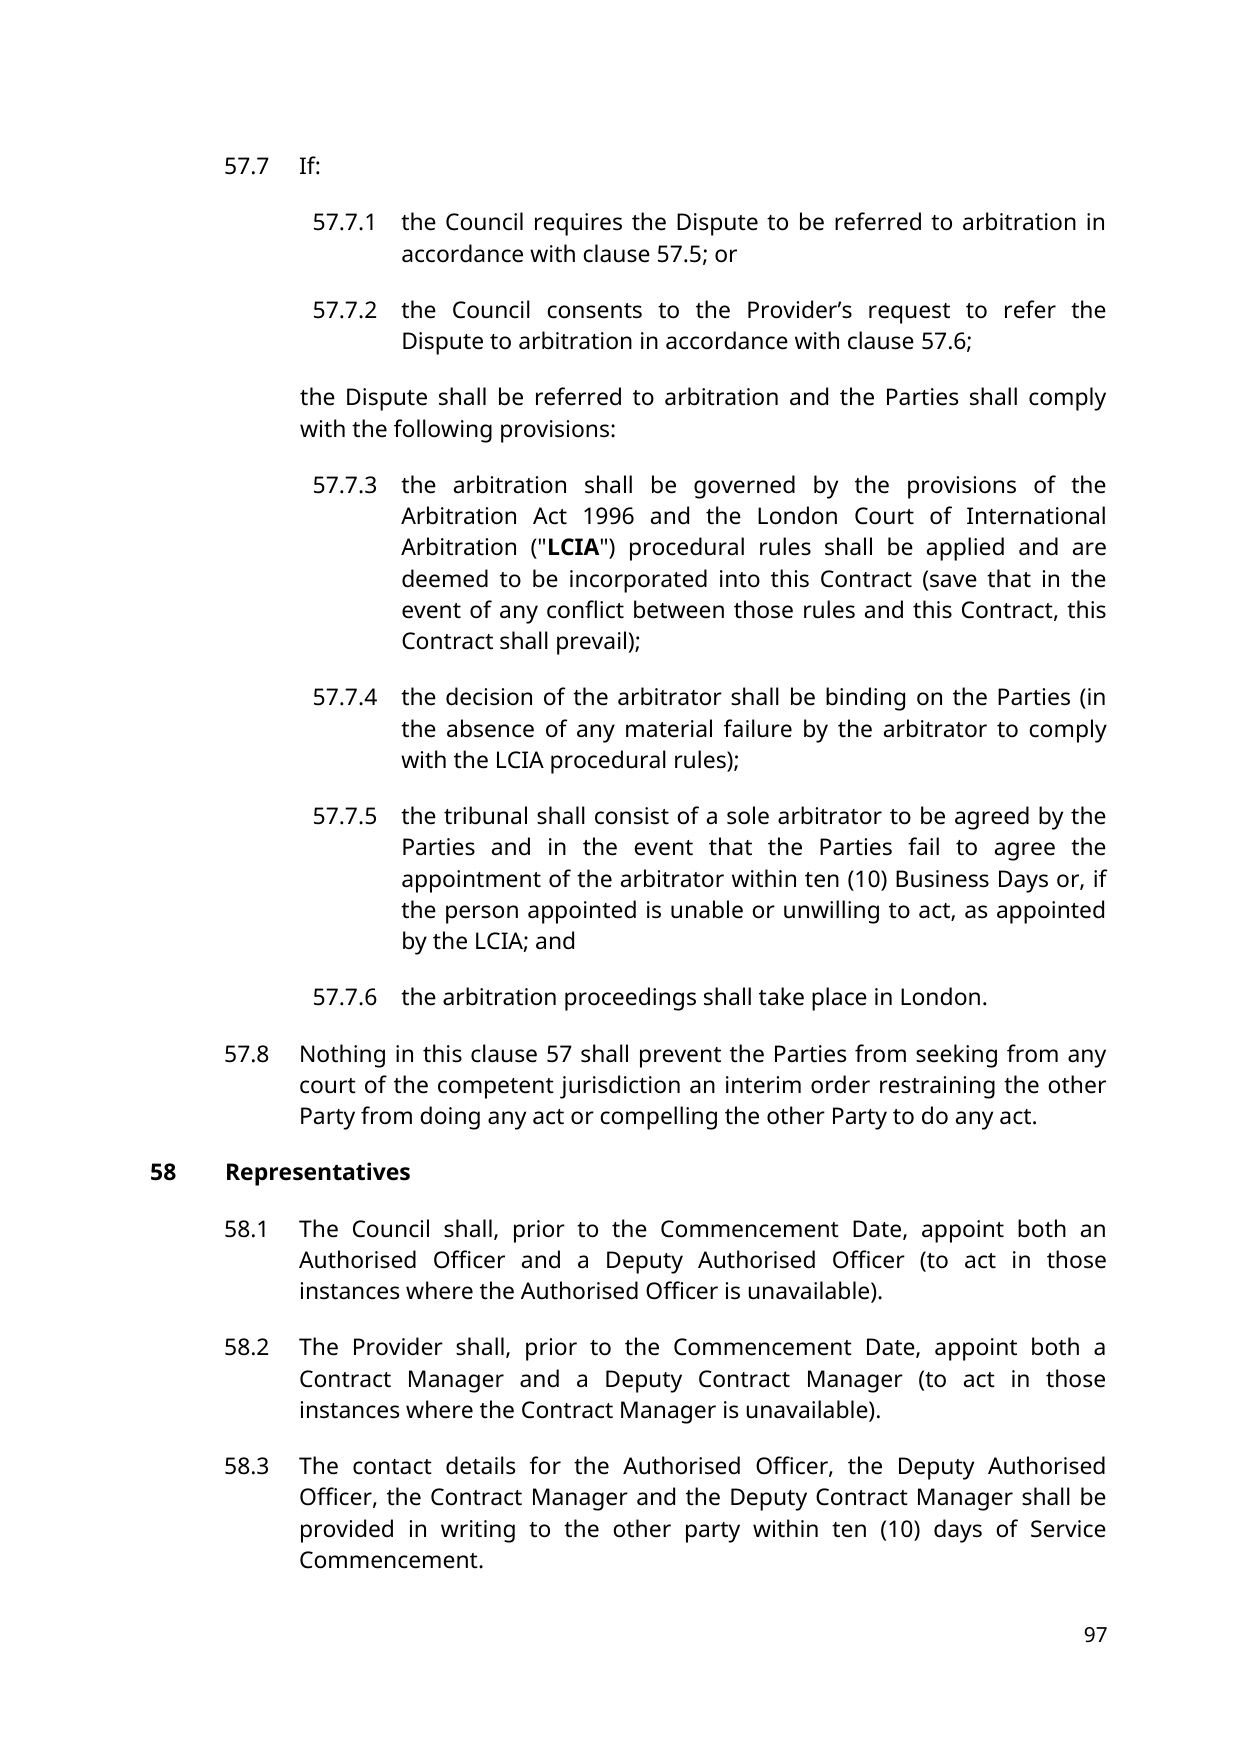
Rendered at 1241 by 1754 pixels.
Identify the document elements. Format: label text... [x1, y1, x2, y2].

subtitle Nothing in this clause 57 shall prevent the Parties from seeking from any court of the competent jurisdiction an interim order restraining the other Party from doing any act or compelling the other Party to do any act. [224, 1037, 1107, 1131]
subtitle The Council shall, prior to the Commencement Date, appoint both an Authorised Officer and a Deputy Authorised Officer (to act in those instances where the Authorised Officer is unavailable). [224, 1212, 1107, 1306]
subtitle The contact details for the Authorised Officer, the Deputy Authorised Officer, the Contract Manager and the Deputy Contract Manager shall be provided in writing to the other party within ten (10) days of Service Commencement. [224, 1450, 1107, 1575]
subtitle the Dispute shall be referred to arbitration and the Parties shall comply with the following provisions: [300, 381, 1107, 444]
subtitle Representatives [150, 1156, 1107, 1187]
subtitle the Council requires the Dispute to be referred to arbitration in accordance with clause 57.5; or [312, 206, 1107, 269]
subtitle If: [224, 150, 1107, 181]
subtitle the arbitration shall be governed by the provisions of the Arbitration Act 1996 and the London Court of International Arbitration ("LCIA") procedural rules shall be applied and are deemed to be incorporated into this Contract (save that in the event of any conflict between those rules and this Contract, this Contract shall prevail); [312, 469, 1107, 656]
subtitle the tribunal shall consist of a sole arbitrator to be agreed by the Parties and in the event that the Parties fail to agree the appointment of the arbitrator within ten (10) Business Days or, if the person appointed is unable or unwilling to act, as appointed by the LCIA; and [312, 800, 1107, 956]
subtitle the arbitration proceedings shall take place in London. [312, 981, 1107, 1012]
subtitle The Provider shall, prior to the Commencement Date, appoint both a Contract Manager and a Deputy Contract Manager (to act in those instances where the Contract Manager is unavailable). [224, 1331, 1107, 1425]
subtitle the Council consents to the Provider’s request to refer the Dispute to arbitration in accordance with clause 57.6; [312, 294, 1107, 356]
subtitle the decision of the arbitrator shall be binding on the Parties (in the absence of any material failure by the arbitrator to comply with the LCIA procedural rules); [312, 681, 1107, 775]
